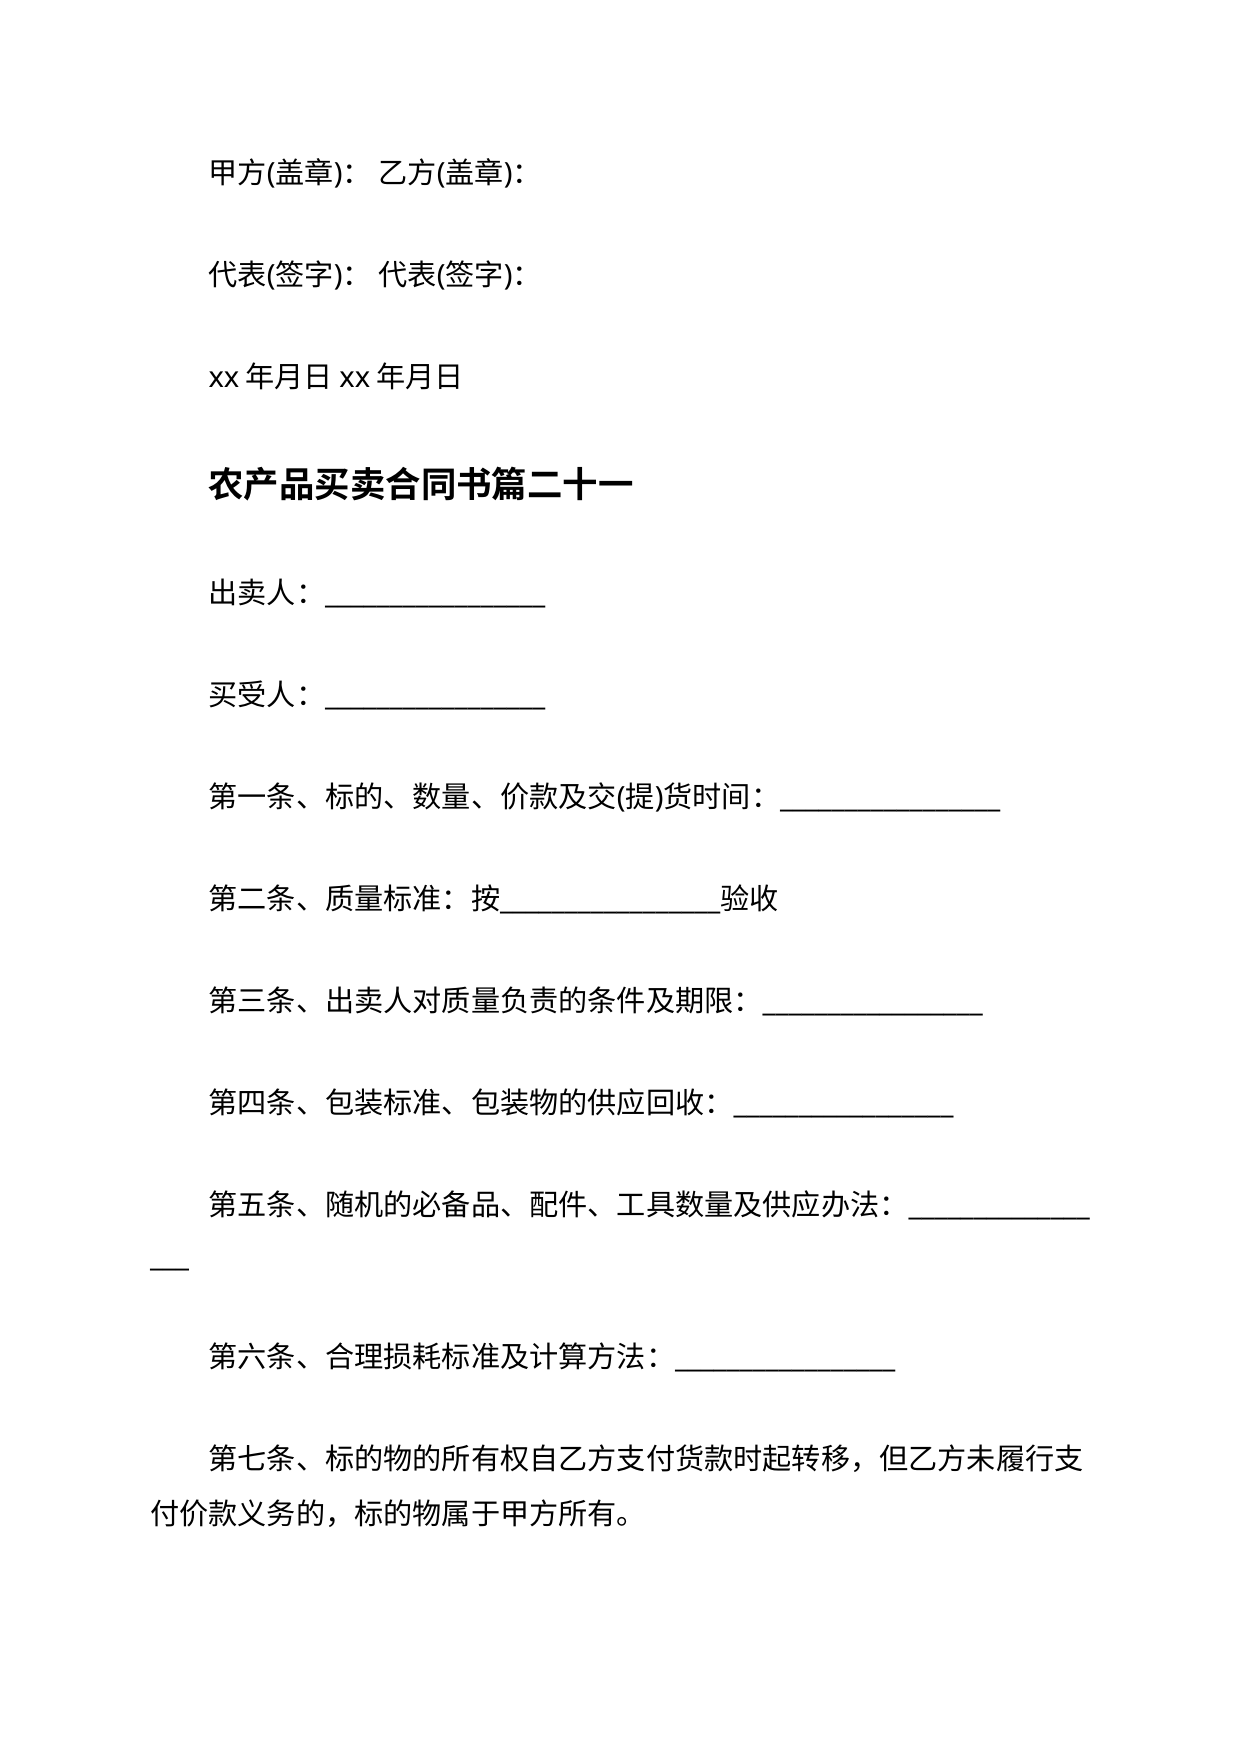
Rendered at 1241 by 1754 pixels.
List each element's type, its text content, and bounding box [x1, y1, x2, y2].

text 第一条、标的、数量、价款及交(提)货时间：_________________ [150, 773, 1090, 816]
text 买受人：_________________ [150, 671, 1090, 714]
text 第三条、出卖人对质量负责的条件及期限：_________________ [150, 977, 1090, 1020]
text 第五条、随机的必备品、配件、工具数量及供应办法：_________________ [150, 1181, 1090, 1275]
text 出卖人：_________________ [150, 569, 1090, 612]
text 第二条、质量标准：按_________________验收 [150, 875, 1090, 918]
text 代表(签字)： 代表(签字)： [150, 252, 1090, 294]
text 第四条、包装标准、包装物的供应回收：_________________ [150, 1079, 1090, 1122]
text 甲方(盖章)： 乙方(盖章)： [150, 150, 1090, 192]
text xx年月日 xx年月日 [150, 354, 1090, 396]
text 农产品买卖合同书篇二十一 [150, 456, 1090, 507]
text 第六条、合理损耗标准及计算方法：_________________ [150, 1334, 1090, 1376]
text 第七条、标的物的所有权自乙方支付货款时起转移，但乙方未履行支付价款义务的，标的物属于甲方所有。 [150, 1436, 1090, 1533]
